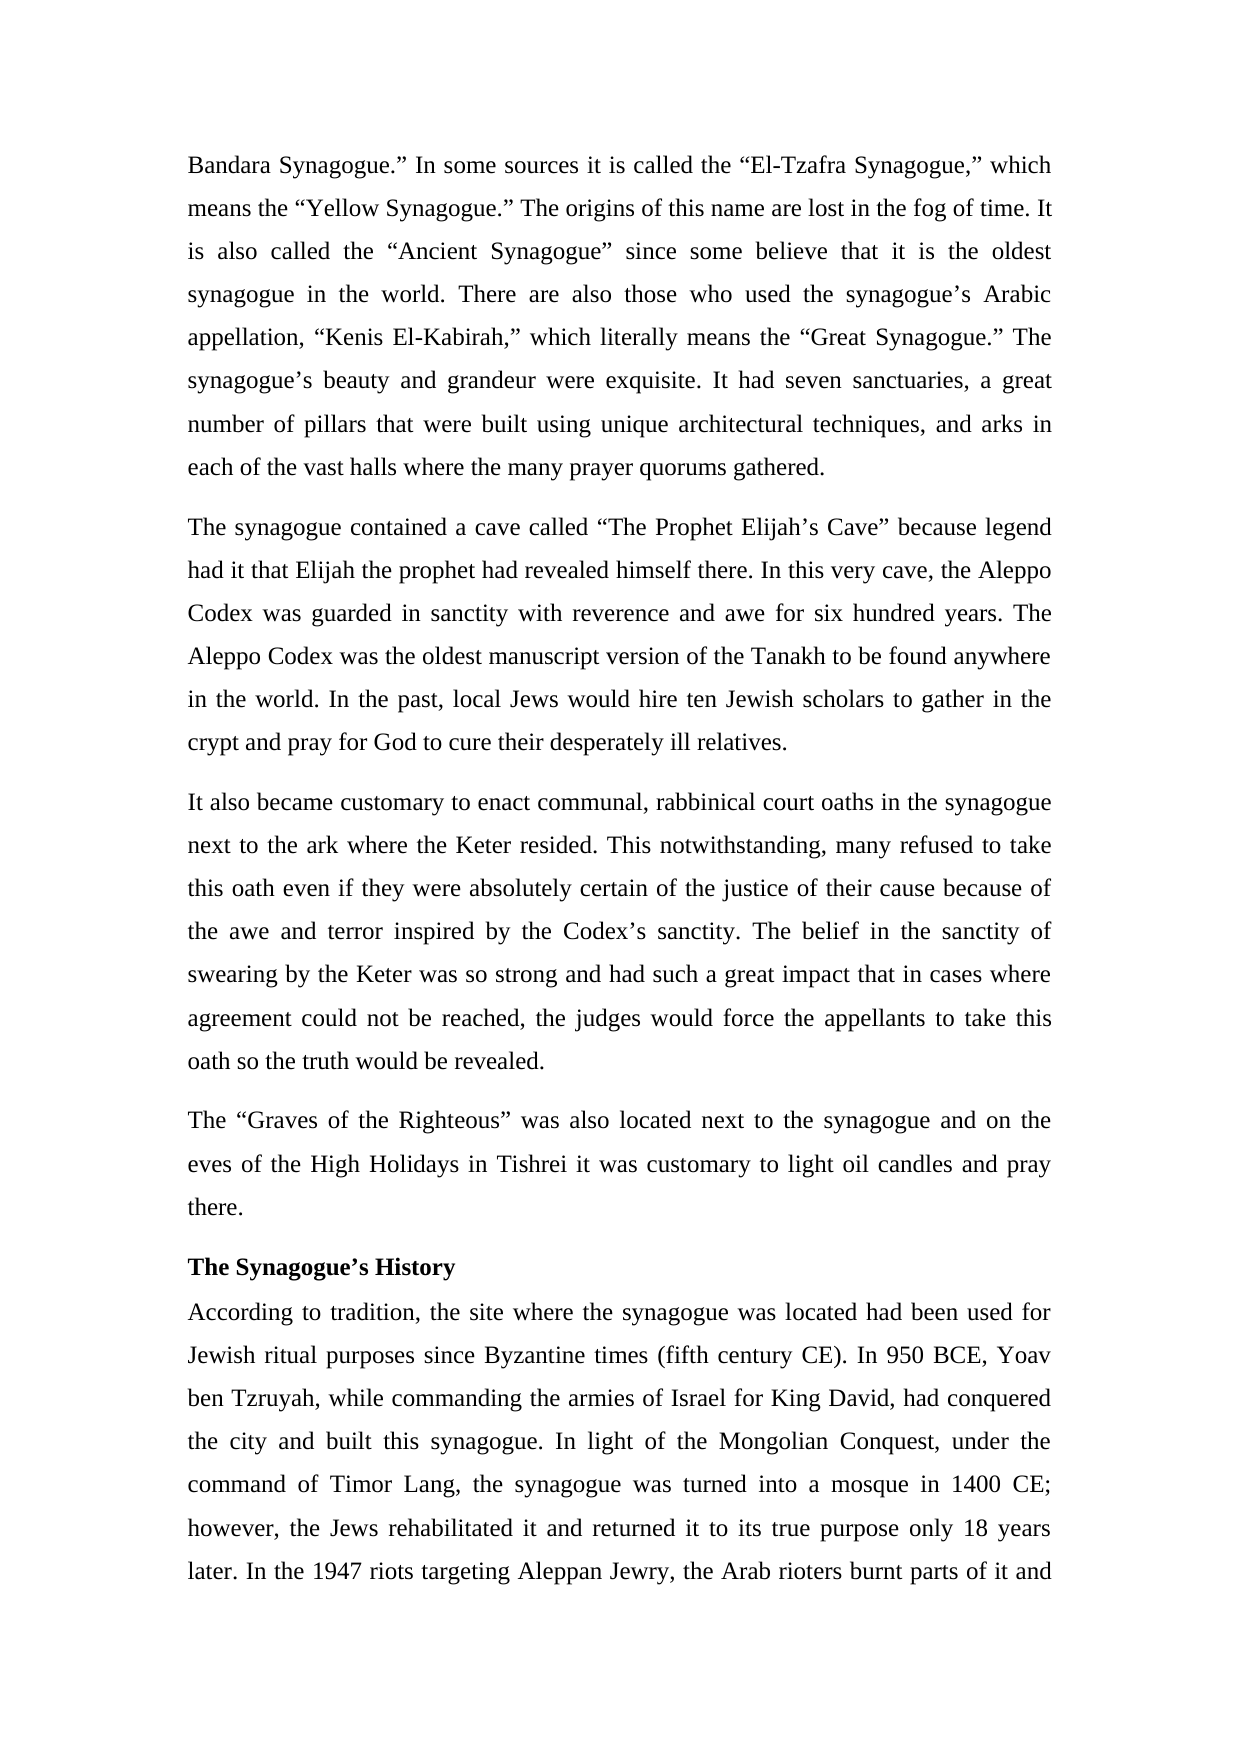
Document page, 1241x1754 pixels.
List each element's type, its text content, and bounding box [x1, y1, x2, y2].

text The Synagogue’s History [187, 1252, 1053, 1280]
text It also became customary to enact communal, rabbinical court oaths in the synagogue next to the ark where the Keter resided. This notwithstanding, many refused to take this oath even if they were absolutely certain of the justice of their cause because of the awe and terror inspired by the Codex’s sanctity. The belief in the sanctity of swearing by the Keter was so strong and had such a great impact that in cases where agreement could not be reached, the judges would force the appellants to take this oath so the truth would be revealed. [187, 787, 1053, 1074]
text The “Graves of the Righteous” was also located next to the synagogue and on the eves of the High Holidays in Tishrei it was customary to light oil candles and pray there. [187, 1106, 1053, 1221]
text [187, 150, 1053, 481]
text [187, 1297, 1053, 1584]
text The synagogue contained a cave called “The Prophet Elijah’s Cave” because legend had it that Elijah the prophet had revealed himself there. In this very cave, the Aleppo Codex was guarded in sanctity with reverence and awe for six hundred years. The Aleppo Codex was the oldest manuscript version of the Tanakh to be found anywhere in the world. In the past, local Jews would hire ten Jewish scholars to gather in the crypt and pray for God to cure their desperately ill relatives. [187, 512, 1053, 756]
